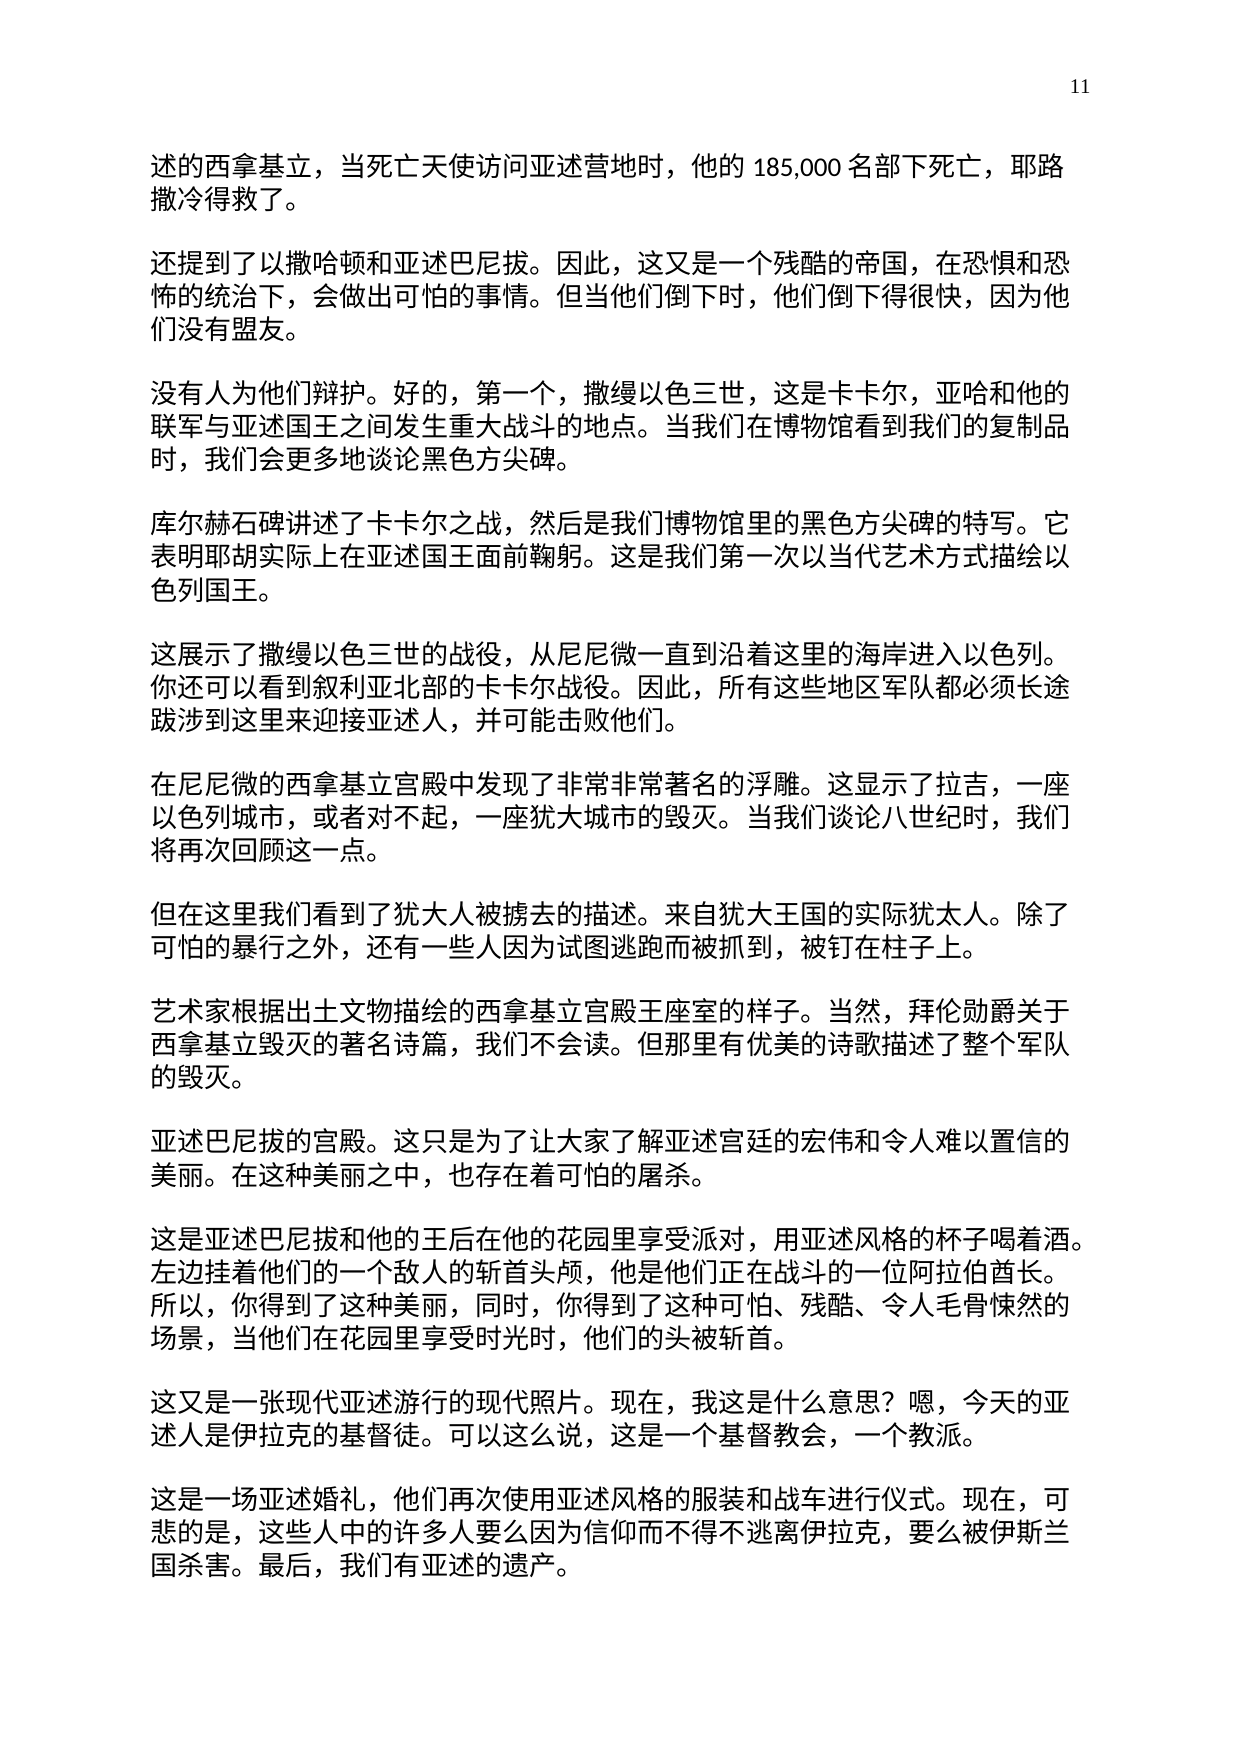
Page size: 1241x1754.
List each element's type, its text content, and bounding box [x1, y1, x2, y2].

text 这是一场亚述婚礼，他们再次使用亚述风格的服装和战车进行仪式。现在，可悲的是，这些人中的许多人要么因为信仰而不得不逃离伊拉克，要么被伊斯兰国杀害。最后，我们有亚述的遗产。 [150, 1483, 1090, 1582]
text 没有人为他们辩护。好的，第一个，撒缦以色三世，这是卡卡尔，亚哈和他的联军与亚述国王之间发生重大战斗的地点。当我们在博物馆看到我们的复制品时，我们会更多地谈论黑色方尖碑。 [150, 377, 1090, 476]
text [150, 150, 1090, 216]
text 库尔赫石碑讲述了卡卡尔之战，然后是我们博物馆里的黑色方尖碑的特写。它表明耶胡实际上在亚述国王面前鞠躬。这是我们第一次以当代艺术方式描绘以色列国王。 [150, 508, 1090, 607]
text 这展示了撒缦以色三世的战役，从尼尼微一直到沿着这里的海岸进入以色列。你还可以看到叙利亚北部的卡卡尔战役。因此，所有这些地区军队都必须长途跋涉到这里来迎接亚述人，并可能击败他们。 [150, 638, 1090, 737]
text 亚述巴尼拔的宫殿。这只是为了让大家了解亚述宫廷的宏伟和令人难以置信的美丽。在这种美丽之中，也存在着可怕的屠杀。 [150, 1126, 1090, 1192]
text 这是亚述巴尼拔和他的王后在他的花园里享受派对，用亚述风格的杯子喝着酒。左边挂着他们的一个敌人的斩首头颅，他是他们正在战斗的一位阿拉伯酋长。所以，你得到了这种美丽，同时，你得到了这种可怕、残酷、令人毛骨悚然的场景，当他们在花园里享受时光时，他们的头被斩首。 [150, 1223, 1090, 1355]
text 艺术家根据出土文物描绘的西拿基立宫殿王座室的样子。当然，拜伦勋爵关于西拿基立毁灭的著名诗篇，我们不会读。但那里有优美的诗歌描述了整个军队的毁灭。 [150, 995, 1090, 1094]
text 这又是一张现代亚述游行的现代照片。现在，我这是什么意思？嗯，今天的亚述人是伊拉克的基督徒。可以这么说，这是一个基督教会，一个教派。 [150, 1386, 1090, 1452]
text 还提到了以撒哈顿和亚述巴尼拔。因此，这又是一个残酷的帝国，在恐惧和恐怖的统治下，会做出可怕的事情。但当他们倒下时，他们倒下得很快，因为他们没有盟友。 [150, 247, 1090, 346]
text 但在这里我们看到了犹大人被掳去的描述。来自犹大王国的实际犹太人。除了可怕的暴行之外，还有一些人因为试图逃跑而被抓到，被钉在柱子上。 [150, 898, 1090, 964]
text 在尼尼微的西拿基立宫殿中发现了非常非常著名的浮雕。这显示了拉吉，一座以色列城市，或者对不起，一座犹大城市的毁灭。当我们谈论八世纪时，我们将再次回顾这一点。 [150, 768, 1090, 867]
